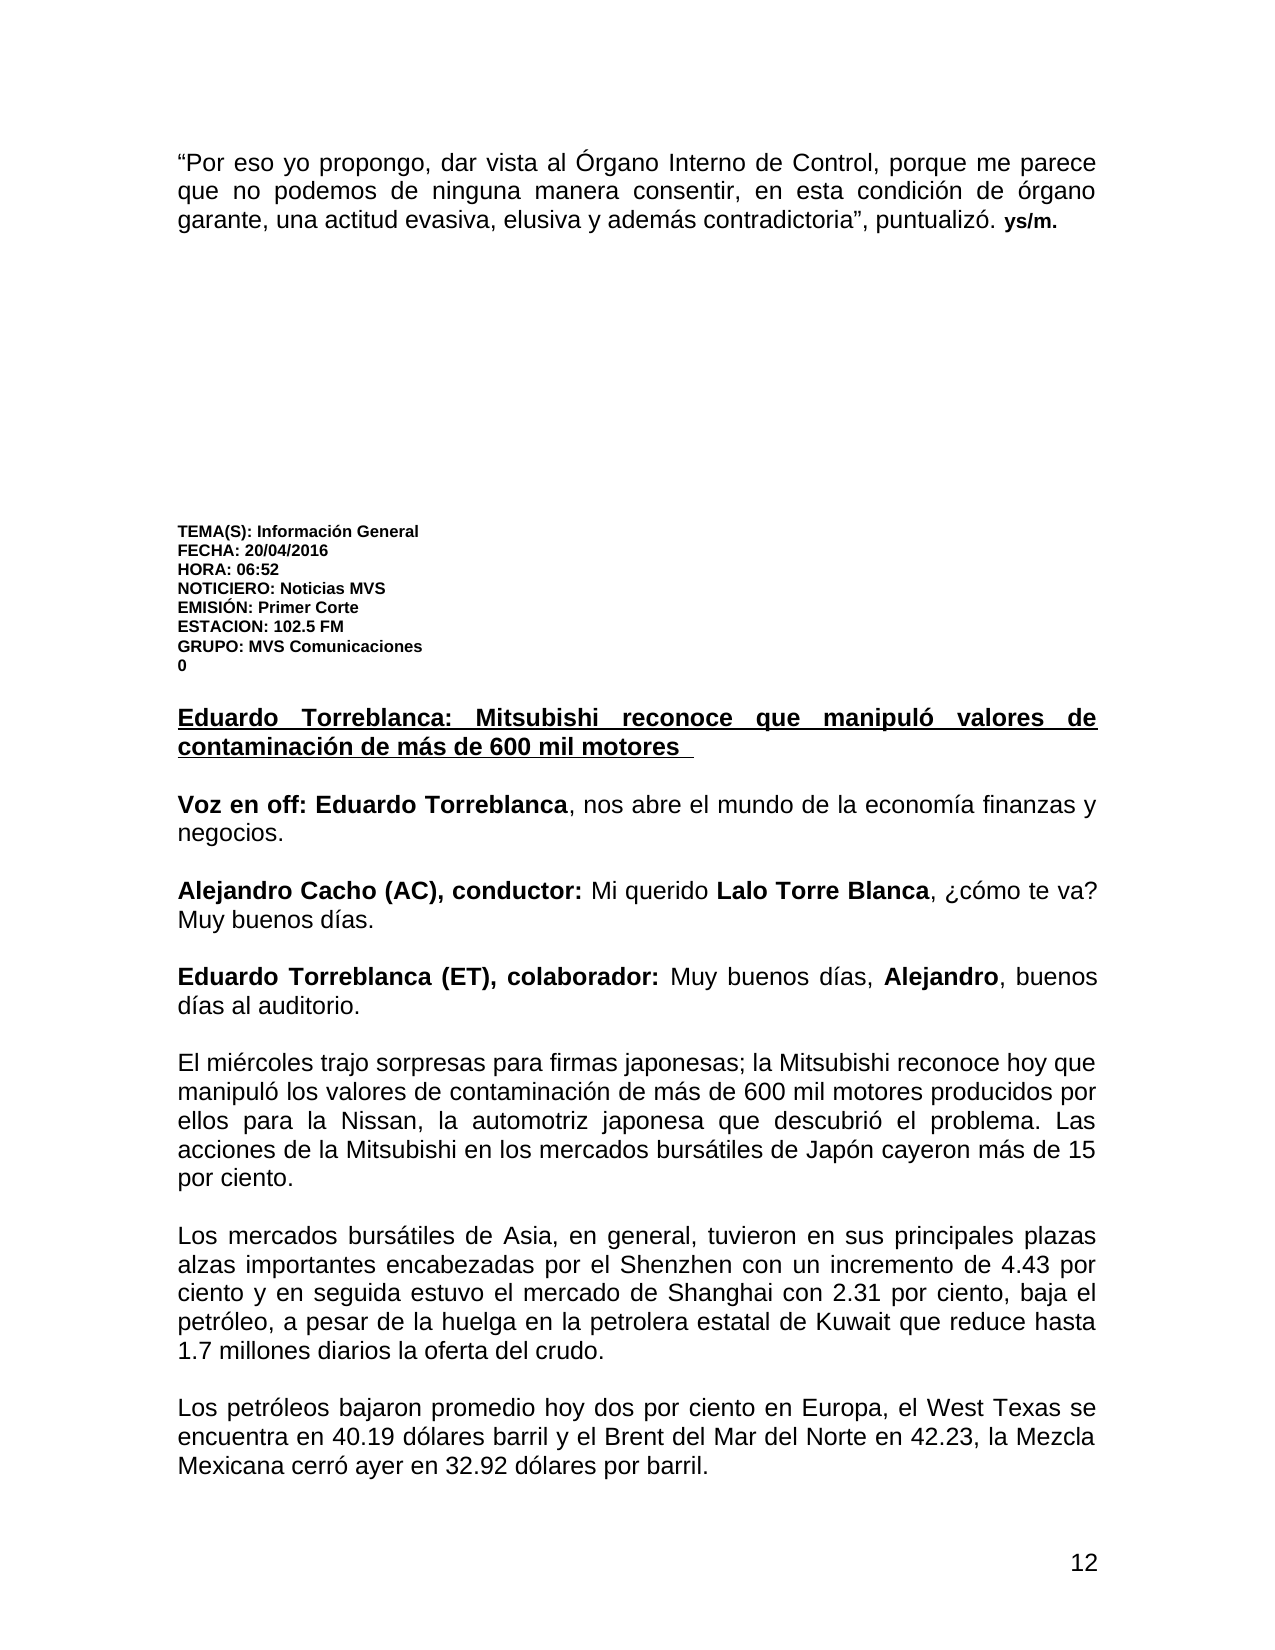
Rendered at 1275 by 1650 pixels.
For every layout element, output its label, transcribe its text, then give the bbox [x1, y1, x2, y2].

text TEMA(S): Información General [177, 521, 1098, 541]
text Los petróleos bajaron promedio hoy dos por ciento en Europa, el West Texas se encuentra en 40.19 dólares barril y el Brent del Mar del Norte en 42.23, la Mezcla Mexicana cerró ayer en 32.92 dólares por barril. [177, 1393, 1098, 1480]
text El miércoles trajo sorpresas para firmas japonesas; la Mitsubishi reconoce hoy que manipuló los valores de contaminación de más de 600 mil motores producidos por ellos para la Nissan, la automotriz japonesa que descubrió el problema. Las acciones de la Mitsubishi en los mercados bursátiles de Japón cayeron más de 15 por ciento. [177, 1048, 1098, 1192]
text “Por eso yo propongo, dar vista al Órgano Interno de Control, porque me parece que no podemos de ninguna manera consentir, en esta condición de órgano garante, una actitud evasiva, elusiva y además contradictoria”, puntualizó. ys/m. [177, 148, 1098, 234]
text Los mercados bursátiles de Asia, en general, tuvieron en sus principales plazas alzas importantes encabezadas por el Shenzhen con un incremento de 4.43 por ciento y en seguida estuvo el mercado de Shanghai con 2.31 por ciento, baja el petróleo, a pesar de la huelga en la petrolera estatal de Kuwait que reduce hasta 1.7 millones diarios la oferta del crudo. [177, 1221, 1098, 1365]
text Voz en off: Eduardo Torreblanca, nos abre el mundo de la economía finanzas y negocios. [177, 790, 1098, 847]
text Eduardo Torreblanca: Mitsubishi reconoce que manipuló valores de contaminación de más de 600 mil motores [177, 729, 1098, 761]
text EMISIÓN: Primer Corte [177, 598, 1098, 617]
text Eduardo Torreblanca: Mitsubishi reconoce que manipuló valores de contaminación de más de 600 mil motores [177, 703, 1098, 728]
text NOTICIERO: Noticias MVS [177, 579, 1098, 598]
text GRUPO: MVS Comunicaciones [177, 636, 1098, 656]
text Alejandro Cacho (AC), conductor: Mi querido Lalo Torre Blanca, ¿cómo te va? Muy buenos días. [177, 876, 1098, 933]
text HORA: 06:52 [177, 560, 1098, 579]
text FECHA: 20/04/2016 [177, 541, 1098, 560]
text ESTACION: 102.5 FM [177, 617, 1098, 636]
text Eduardo Torreblanca (ET), colaborador: Muy buenos días, Alejandro, buenos días al auditorio. [177, 962, 1098, 1020]
text 0 [177, 656, 1098, 675]
